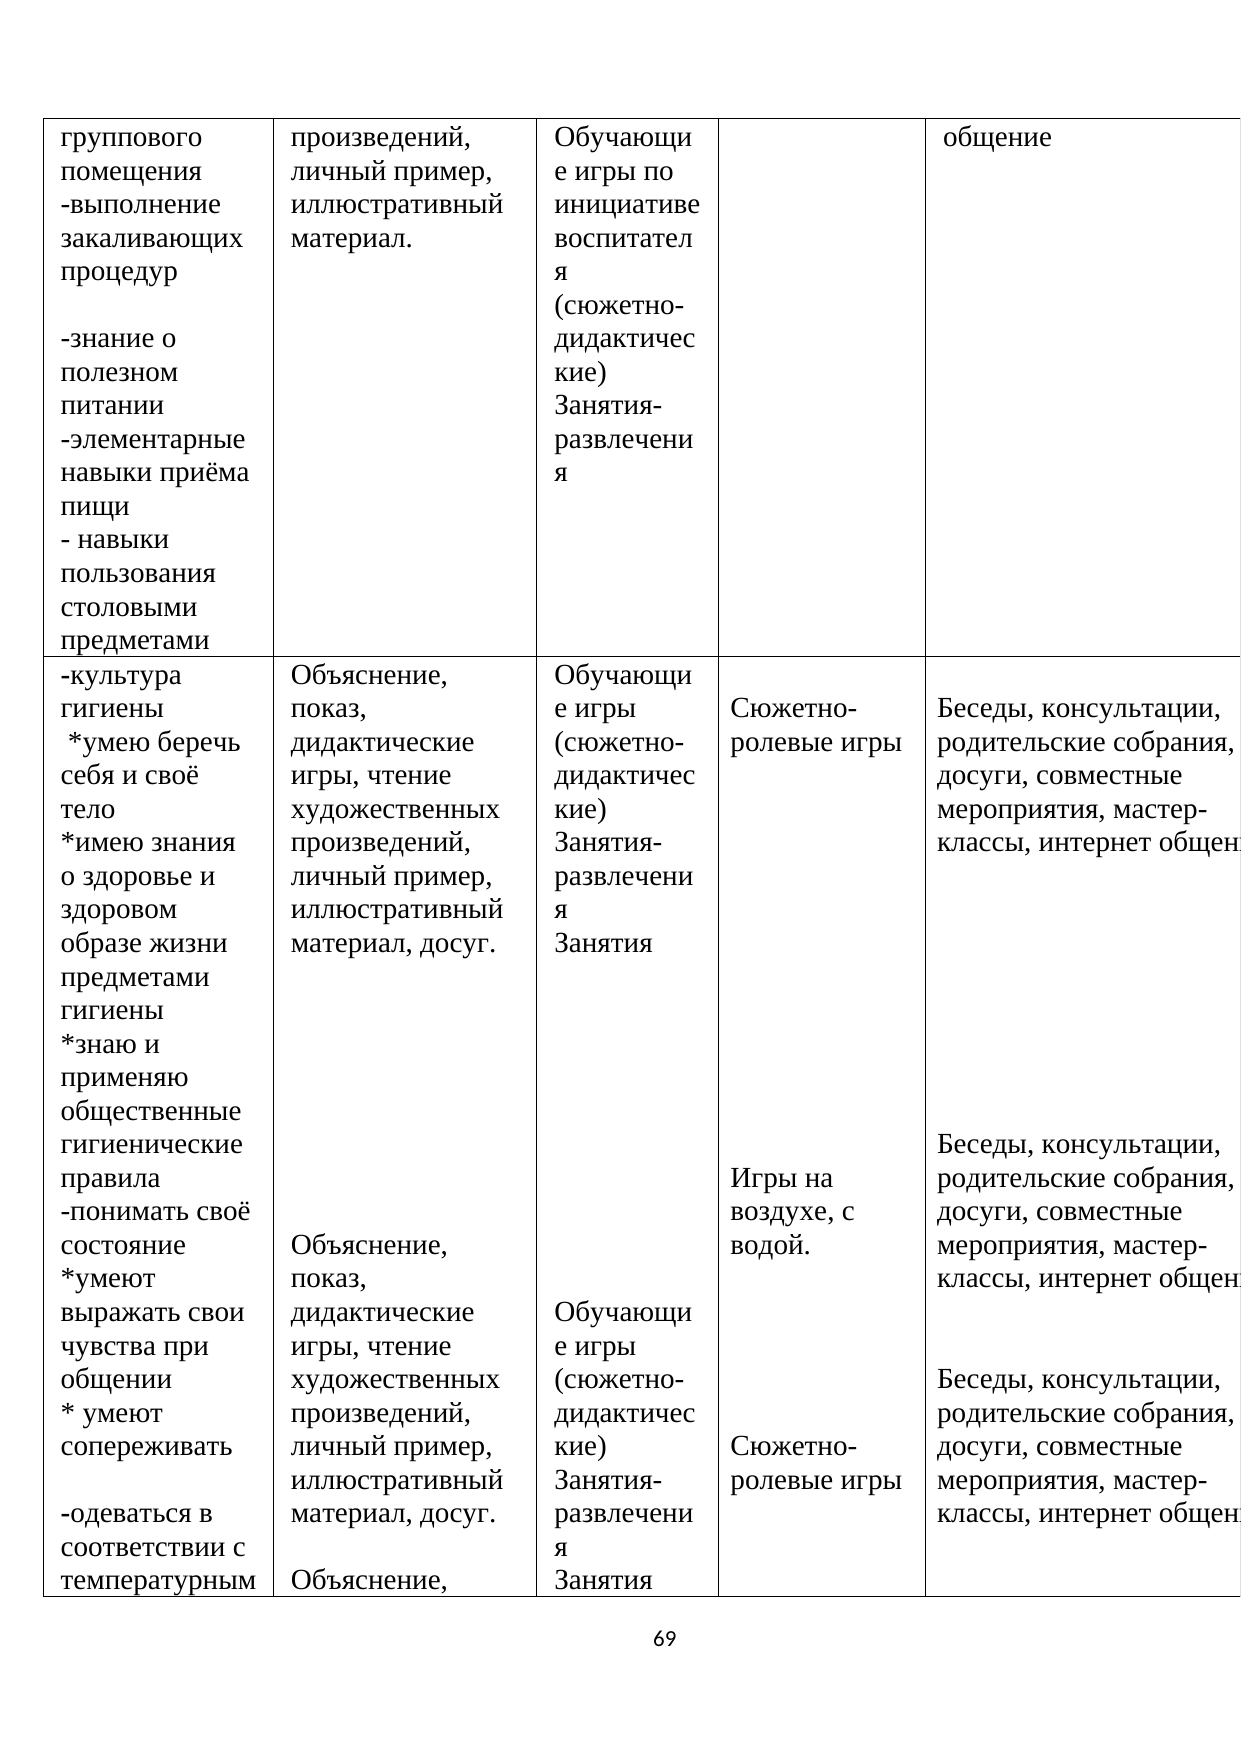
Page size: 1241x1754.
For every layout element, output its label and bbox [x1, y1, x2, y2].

table_cell [537, 119, 718, 656]
table_cell [274, 657, 536, 1596]
table_cell [537, 657, 718, 1596]
table_cell [926, 119, 1240, 656]
table_cell [44, 657, 273, 1596]
table_cell [44, 119, 273, 656]
table_cell [926, 657, 1240, 1596]
table_cell [274, 119, 536, 656]
table_cell [719, 119, 925, 656]
table_cell [719, 657, 925, 1596]
